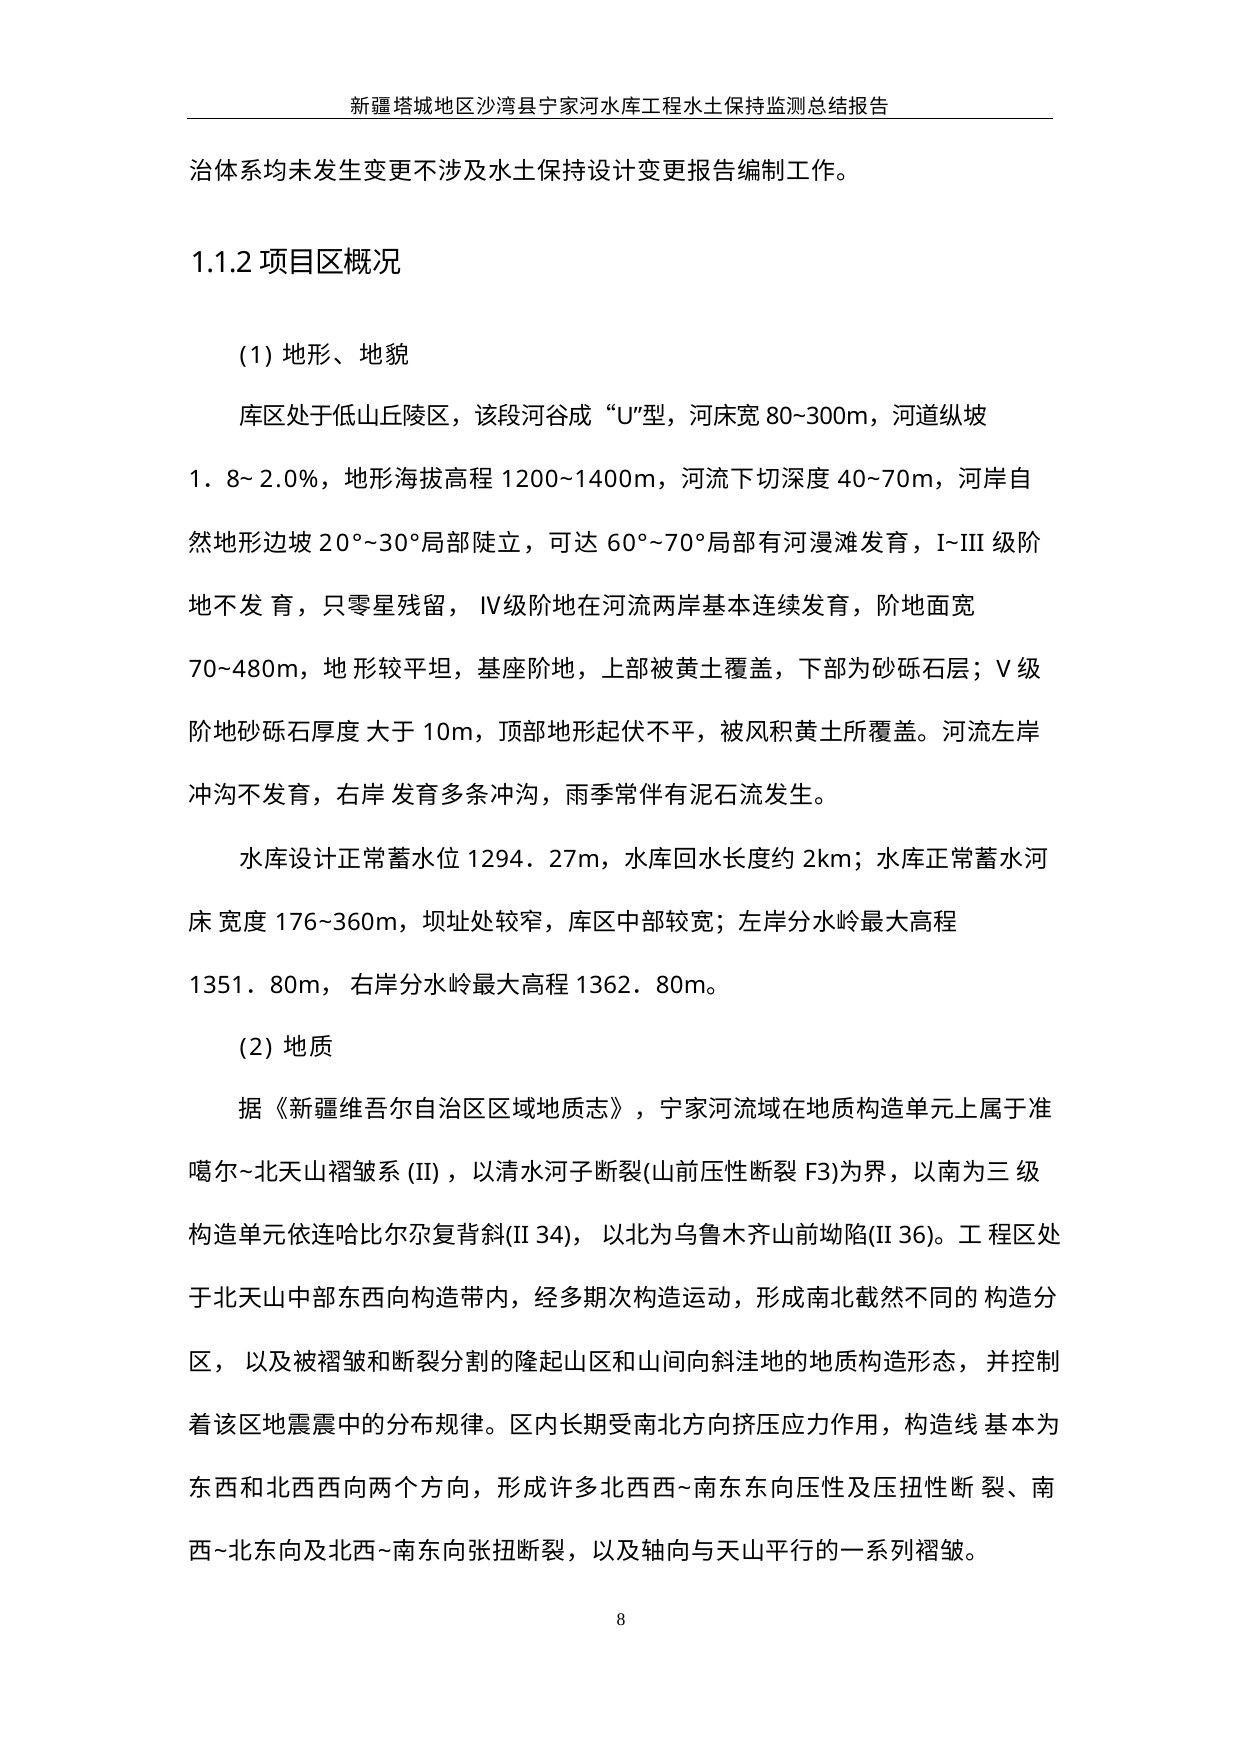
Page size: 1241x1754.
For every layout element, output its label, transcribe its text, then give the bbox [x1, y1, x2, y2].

text 1.1.2 项目区概况 [190, 241, 1062, 280]
text (1) 地形、地貌 [239, 337, 1062, 370]
text (2) 地质 [239, 1029, 1062, 1062]
text 治体系均未发生变更不涉及水土保持设计变更报告编制工作。 [189, 153, 1062, 186]
text 据《新疆维吾尔自治区区域地质志》，宁家河流域在地质构造单元上属于准 噶尔~北天山褶皱系 (II) ，以清水河子断裂(山前压性断裂 F3)为界，以南为三 级构造单元依连哈比尔尕复背斜(II 34)， 以北为乌鲁木齐山前坳陷(II 36)。工 程区处于北天山中部东西向构造带内，经多期次构造运动，形成南北截然不同的 构造分区， 以及被褶皱和断裂分割的隆起山区和山间向斜洼地的地质构造形态， 并控制着该区地震震中的分布规律。区内长期受南北方向挤压应力作用，构造线 基本为东西和北西西向两个方向，形成许多北西西~南东东向压性及压扭性断 裂、南西~北东向及北西~南东向张扭断裂，以及轴向与天山平行的一系列褶皱。 [189, 1089, 1062, 1566]
text 库区处于低山丘陵区，该段河谷成“U”型，河床宽 80~300m，河道纵坡 1．8~ 2.0%，地形海拔高程 1200~1400m，河流下切深度 40~70m，河岸自然地形边坡 20°~30°局部陡立，可达 60°~70°局部有河漫滩发育，I~III 级阶地不发 育，只零星残留， Ⅳ级阶地在河流两岸基本连续发育，阶地面宽 70~480m，地 形较平坦，基座阶地，上部被黄土覆盖，下部为砂砾石层；V 级阶地砂砾石厚度 大于 10m，顶部地形起伏不平，被风积黄土所覆盖。河流左岸冲沟不发育，右岸 发育多条冲沟，雨季常伴有泥石流发生。 [188, 397, 1053, 811]
text 水库设计正常蓄水位 1294．27m，水库回水长度约 2km；水库正常蓄水河床 宽度 176~360m，坝址处较窄，库区中部较宽；左岸分水岭最大高程 1351．80m， 右岸分水岭最大高程 1362．80m。 [189, 839, 1060, 1001]
